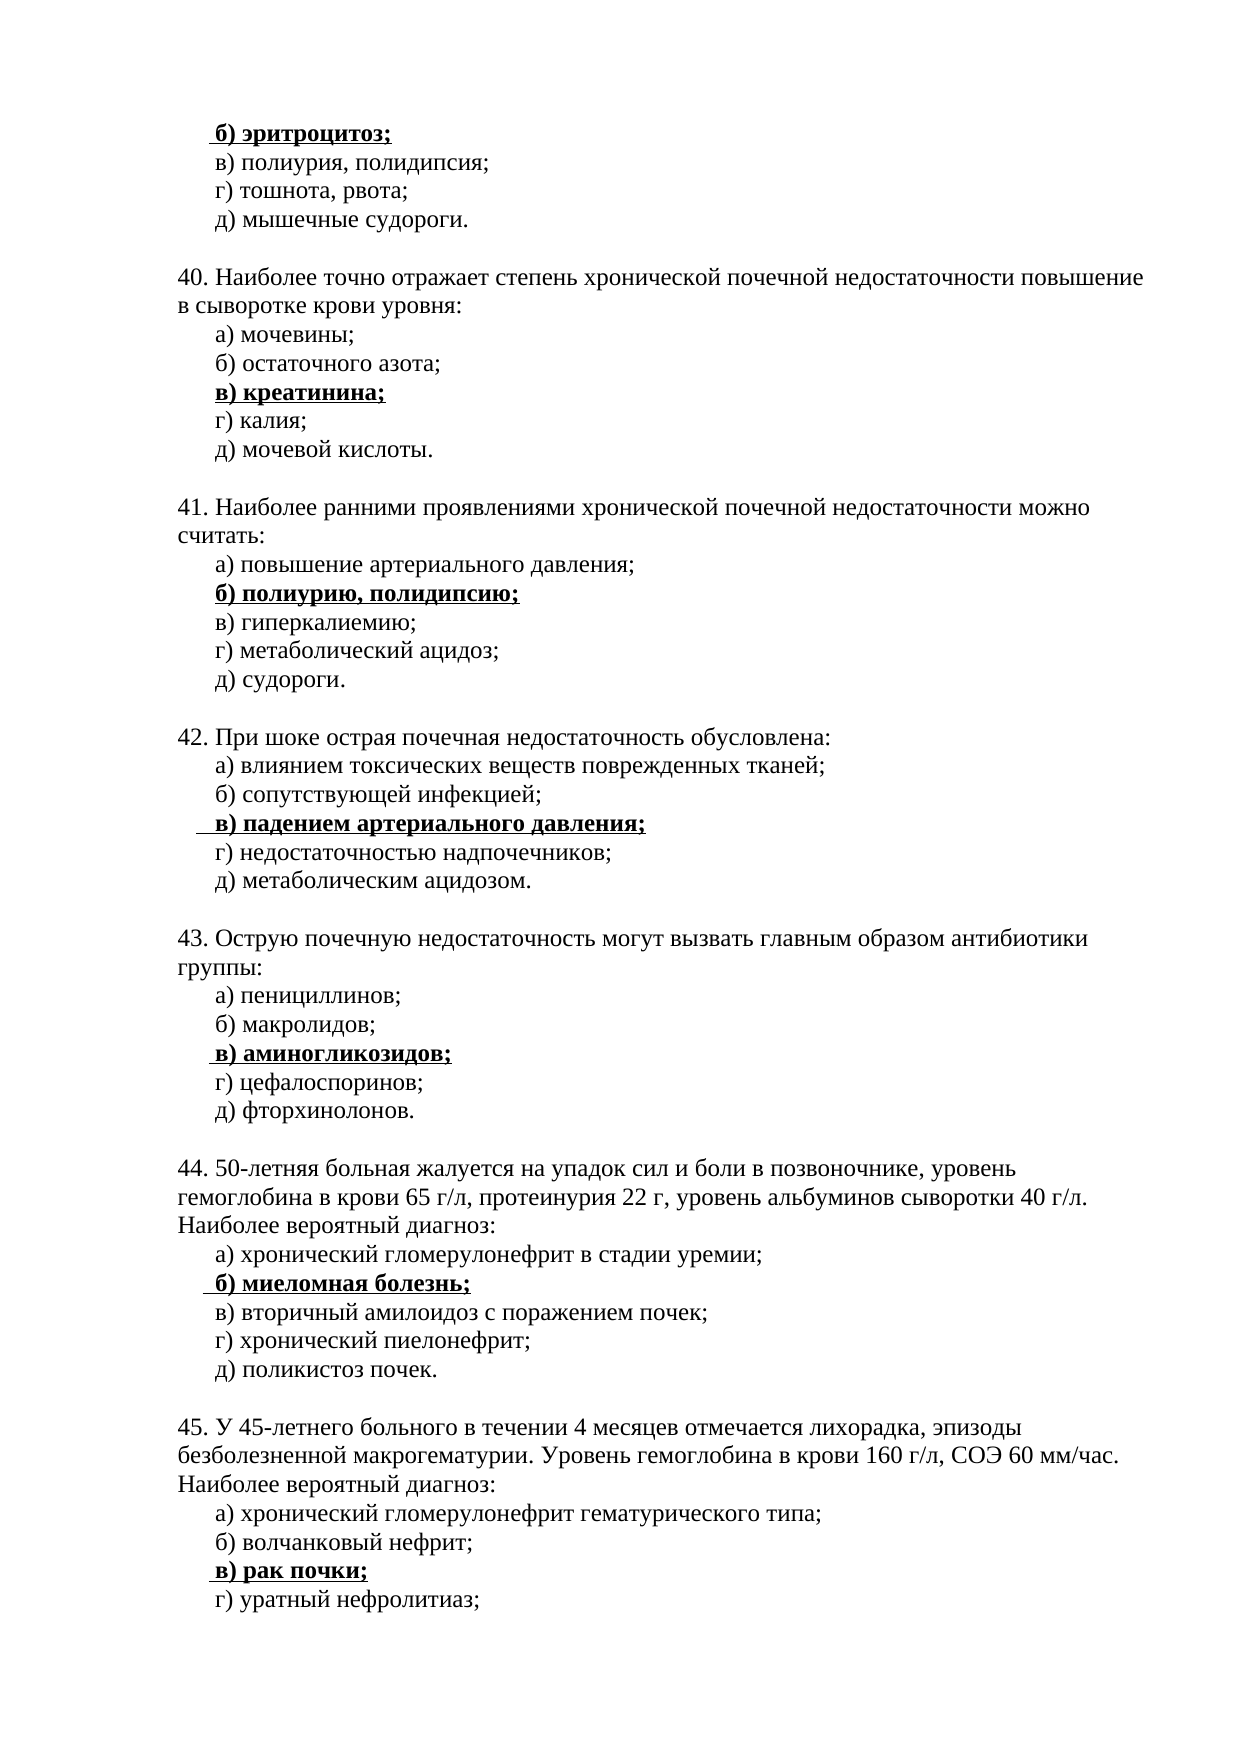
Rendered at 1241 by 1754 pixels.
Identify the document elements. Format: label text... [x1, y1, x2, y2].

text б) эритроцитоз; [177, 118, 1152, 147]
text б) остаточного азота; [177, 348, 1152, 377]
text а) влиянием токсических веществ поврежденных тканей; [177, 751, 1152, 779]
text в) вторичный амилоидоз с поражением почек; [177, 1297, 1152, 1326]
text г) метаболический ацидоз; [177, 636, 1152, 664]
text в) креатинина; [177, 377, 1152, 406]
text а) пенициллинов; [177, 981, 1152, 1009]
text а) хронический гломерулонефрит в стадии уремии; [177, 1239, 1152, 1268]
text б) полиурию, полидипсию; [177, 578, 1152, 607]
text г) тошнота, рвота; [177, 176, 1152, 204]
text б) макролидов; [177, 1009, 1152, 1038]
text 41. Наиболее ранними проявлениями хронической почечной недостаточности можно считать: [177, 492, 1152, 549]
text а) повышение артериального давления; [177, 549, 1152, 578]
text б) волчанковый нефрит; [177, 1527, 1152, 1556]
text г) недостаточностью надпочечников; [177, 837, 1152, 866]
text 45. У 45-летнего больного в течении 4 месяцев отмечается лихорадка, эпизоды безболезненной макрогематурии. Уровень гемоглобина в крови 160 г/л, СОЭ 60 мм/час. Наиболее вероятный диагноз: [177, 1412, 1152, 1498]
text б) сопутствующей инфекцией; [177, 779, 1152, 808]
text г) калия; [177, 406, 1152, 434]
text д) поликистоз почек. [177, 1354, 1152, 1383]
text г) цефалоспоринов; [177, 1067, 1152, 1096]
text д) мочевой кислоты. [177, 434, 1152, 463]
text д) фторхинолонов. [177, 1096, 1152, 1124]
text в) аминогликозидов; [177, 1038, 1152, 1067]
text в) рак почки; [177, 1556, 1152, 1584]
text а) мочевины; [177, 319, 1152, 348]
text 44. 50-летняя больная жалуется на упадок сил и боли в позвоночнике, уровень гемоглобина в крови 65 г/л, протеинурия 22 г, уровень альбуминов сыворотки 40 г/л. Наиболее вероятный диагноз: [177, 1153, 1152, 1239]
text в) полиурия, полидипсия; [177, 147, 1152, 176]
text б) миеломная болезнь; [177, 1268, 1152, 1297]
text г) уратный нефролитиаз; [177, 1584, 1152, 1613]
text д) судороги. [177, 664, 1152, 693]
text д) метаболическим ацидозом. [177, 866, 1152, 894]
text д) мышечные судороги. [177, 204, 1152, 233]
text в) гиперкалиемию; [177, 607, 1152, 636]
text 43. Острую почечную недостаточность могут вызвать главным образом антибиотики группы: [177, 923, 1152, 981]
text 40. Наиболее точно отражает степень хронической почечной недостаточности повышение в сыворотке крови уровня: [177, 262, 1152, 319]
text 42. При шоке острая почечная недостаточность обусловлена: [177, 722, 1152, 751]
text в) падением артериального давления; [177, 808, 1152, 837]
text г) хронический пиелонефрит; [177, 1326, 1152, 1354]
text а) хронический гломерулонефрит гематурического типа; [177, 1498, 1152, 1527]
